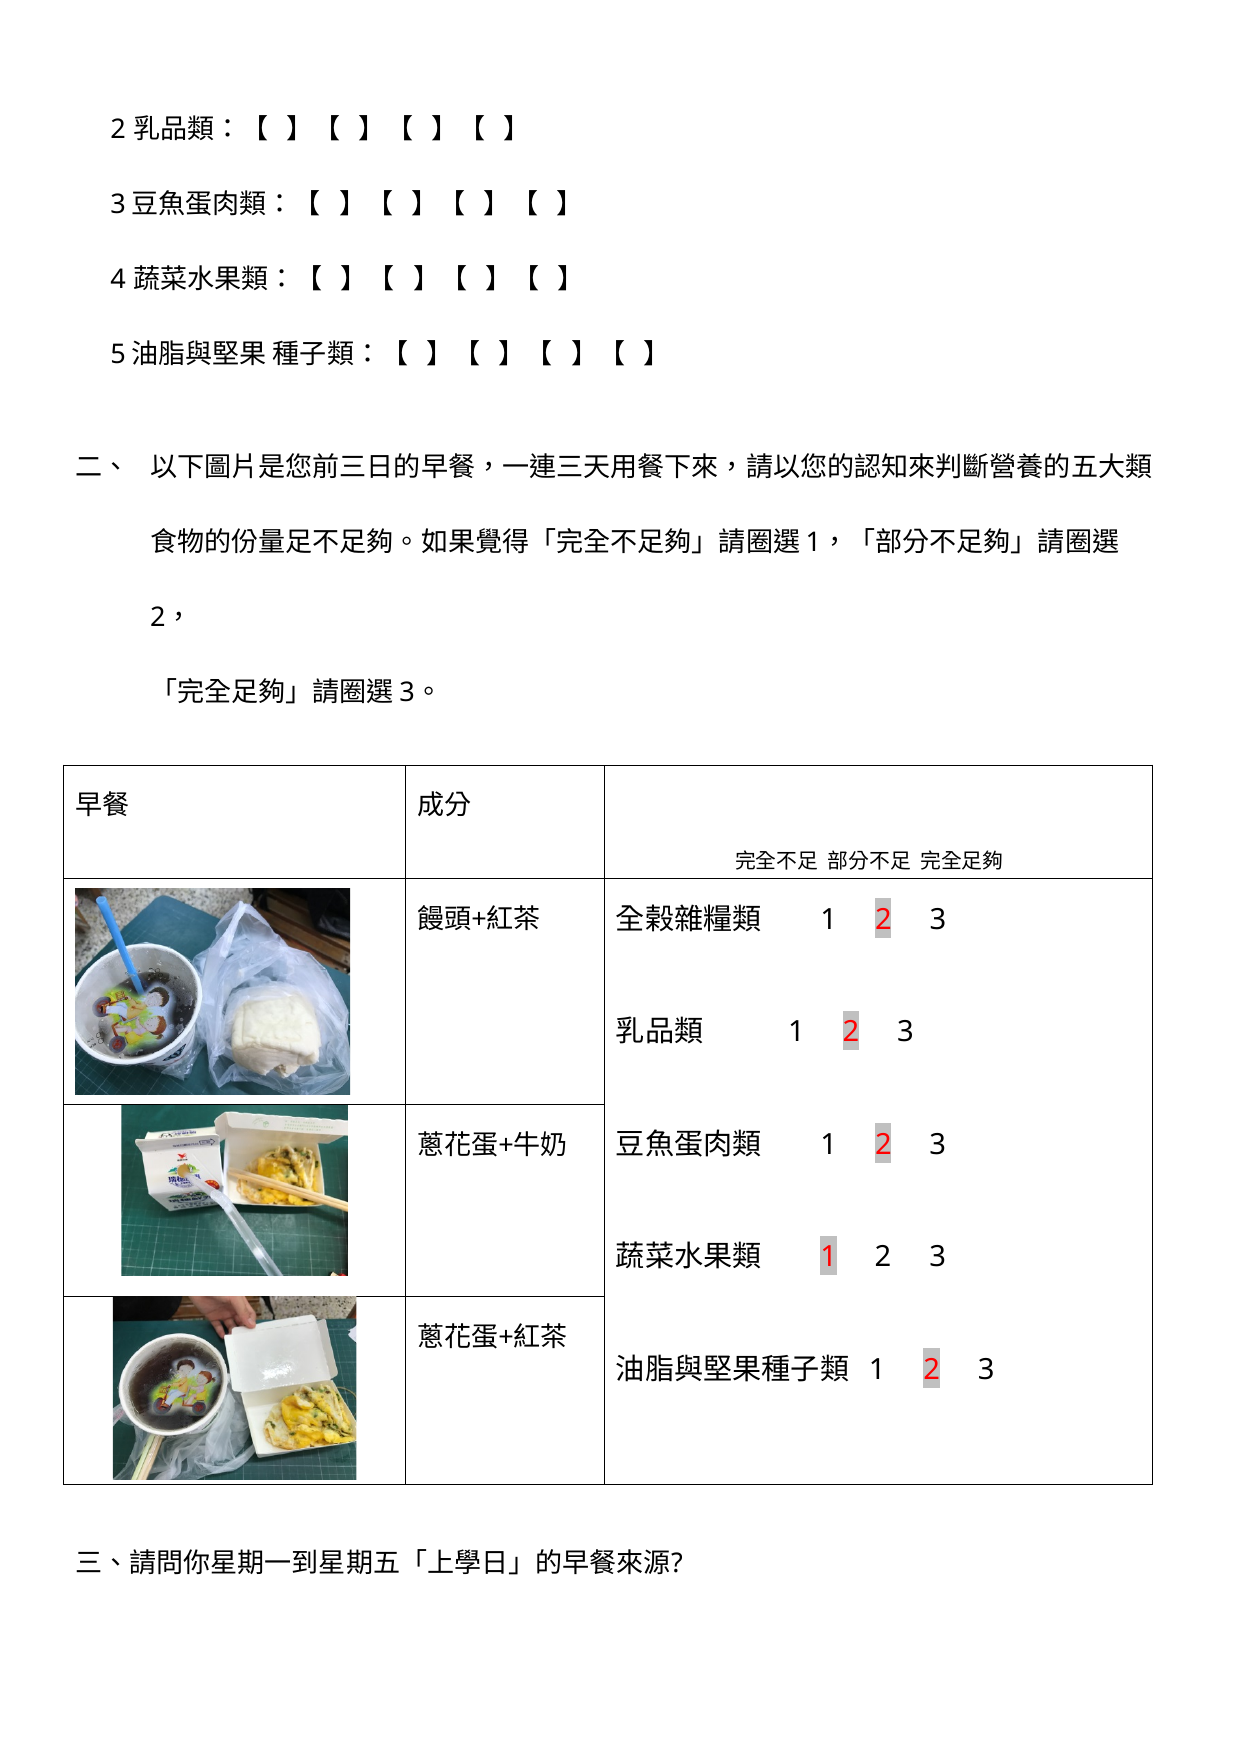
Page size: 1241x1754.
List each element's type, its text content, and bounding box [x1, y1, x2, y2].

text 4 蔬菜水果類：【 】【 】【 】【 】 [75, 239, 1165, 314]
table_cell [64, 1105, 405, 1296]
list 「完全足夠」請圈選3。 [150, 652, 1165, 727]
table_header 完全不足 部分不足 完全足夠 [605, 766, 1152, 878]
picture [75, 888, 350, 1095]
table_cell 蔥花蛋+牛奶 [406, 1105, 604, 1296]
table_header 早餐 [64, 766, 405, 878]
list 以下圖片是您前三日的早餐，一連三天用餐下來，請以您的認知來判斷營養的五大類食物的份量足不足夠。如果覺得「完全不足夠」請圈選1，「部分不足夠」請圈選2， [75, 427, 1165, 652]
table_cell [64, 879, 405, 1104]
text 5油脂與堅果 種子類：【 】【 】【 】【 】 [75, 314, 1165, 389]
table_cell [64, 1297, 405, 1484]
table_cell 饅頭+紅茶 [406, 879, 604, 1104]
text 2 乳品類：【 】【 】【 】【 】 [75, 89, 1165, 164]
picture [112, 1296, 357, 1480]
table_cell 蔥花蛋+紅茶 [406, 1297, 604, 1484]
text 3豆魚蛋肉類：【 】【 】【 】【 】 [75, 164, 1165, 239]
table_cell 全榖雜糧類 1 2 3 乳品類 1 2 3 豆魚蛋肉類 1 2 3 蔬菜水果類 1 2 3 油脂與堅果種子類 1 2 3 [605, 879, 1152, 1484]
picture [121, 1105, 348, 1276]
table_header 成分 [406, 766, 604, 878]
text 三、請問你星期一到星期五「上學日」的早餐來源? [75, 1523, 1165, 1598]
